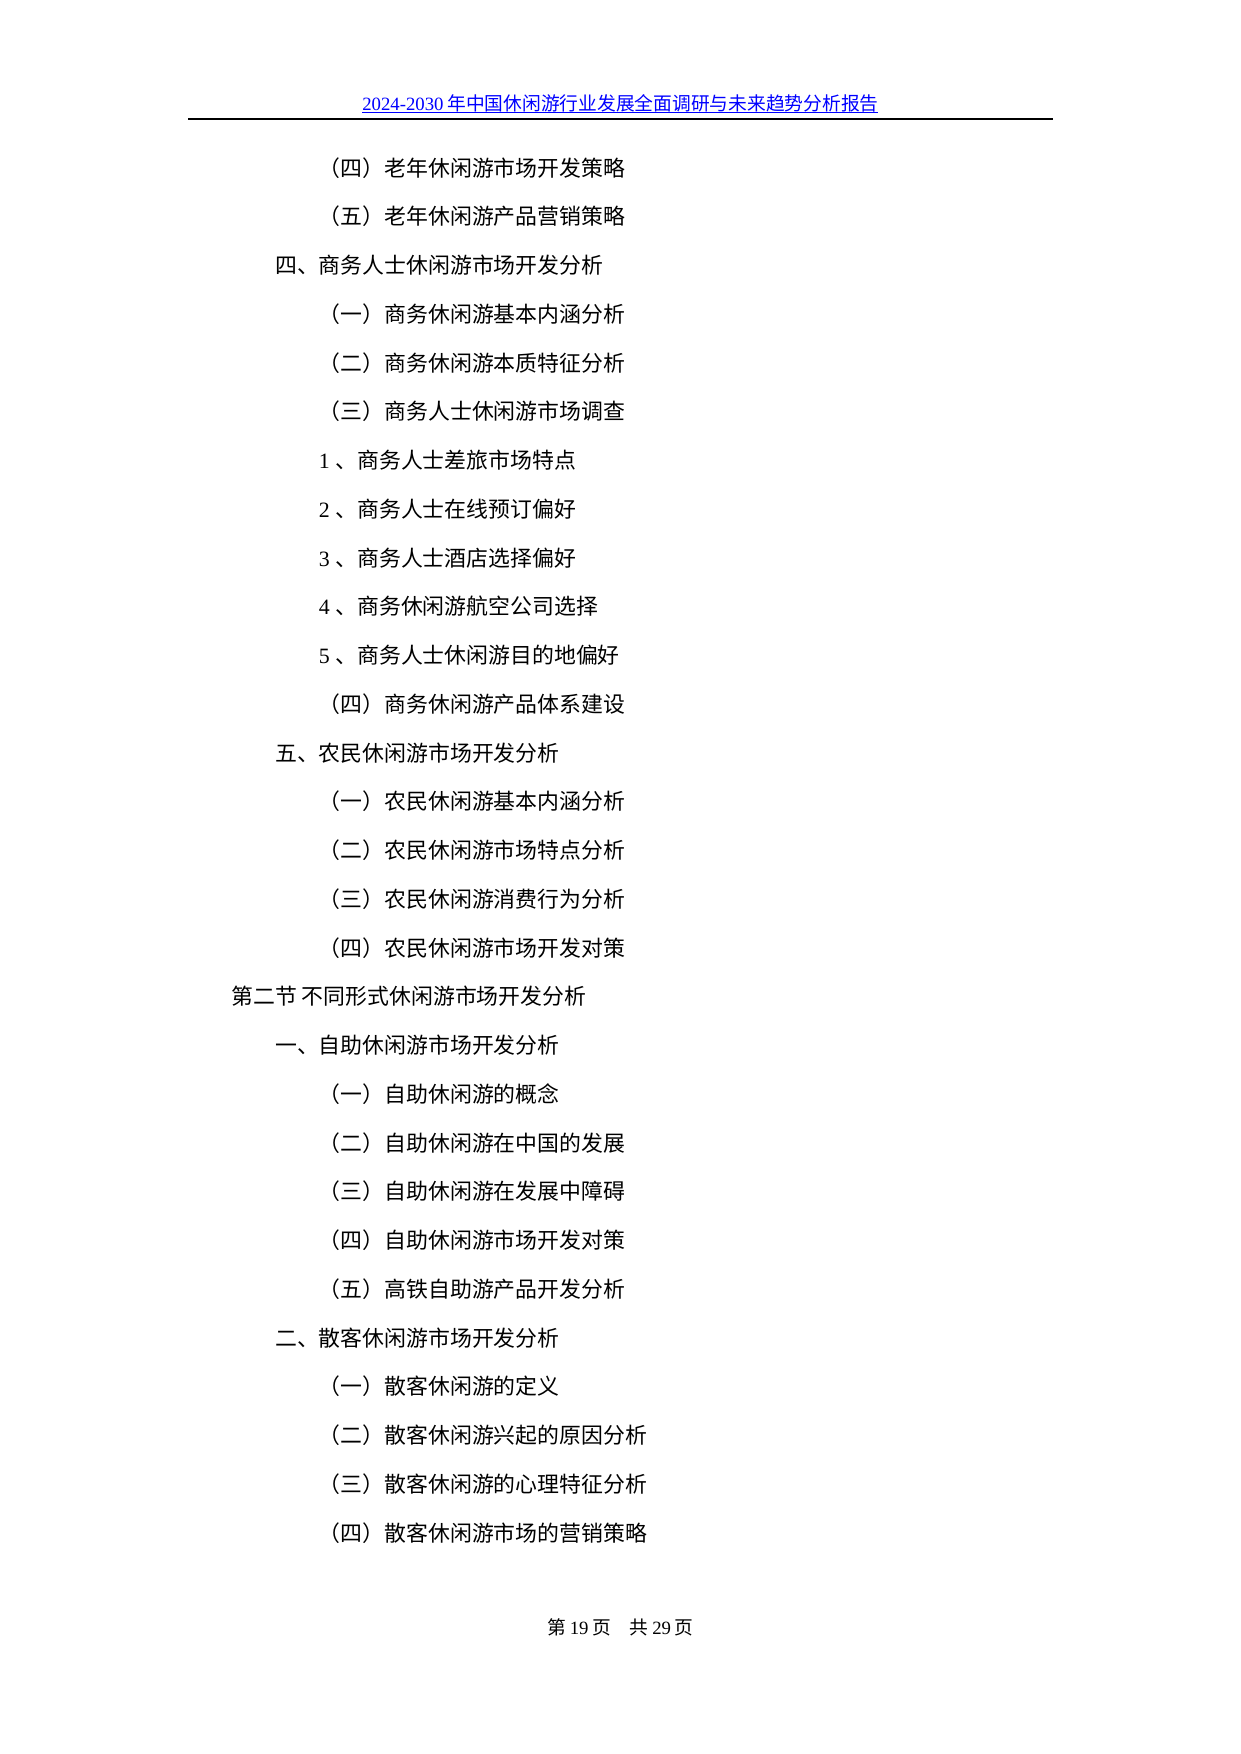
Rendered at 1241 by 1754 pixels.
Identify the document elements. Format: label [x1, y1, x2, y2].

text [187, 150, 1053, 1548]
